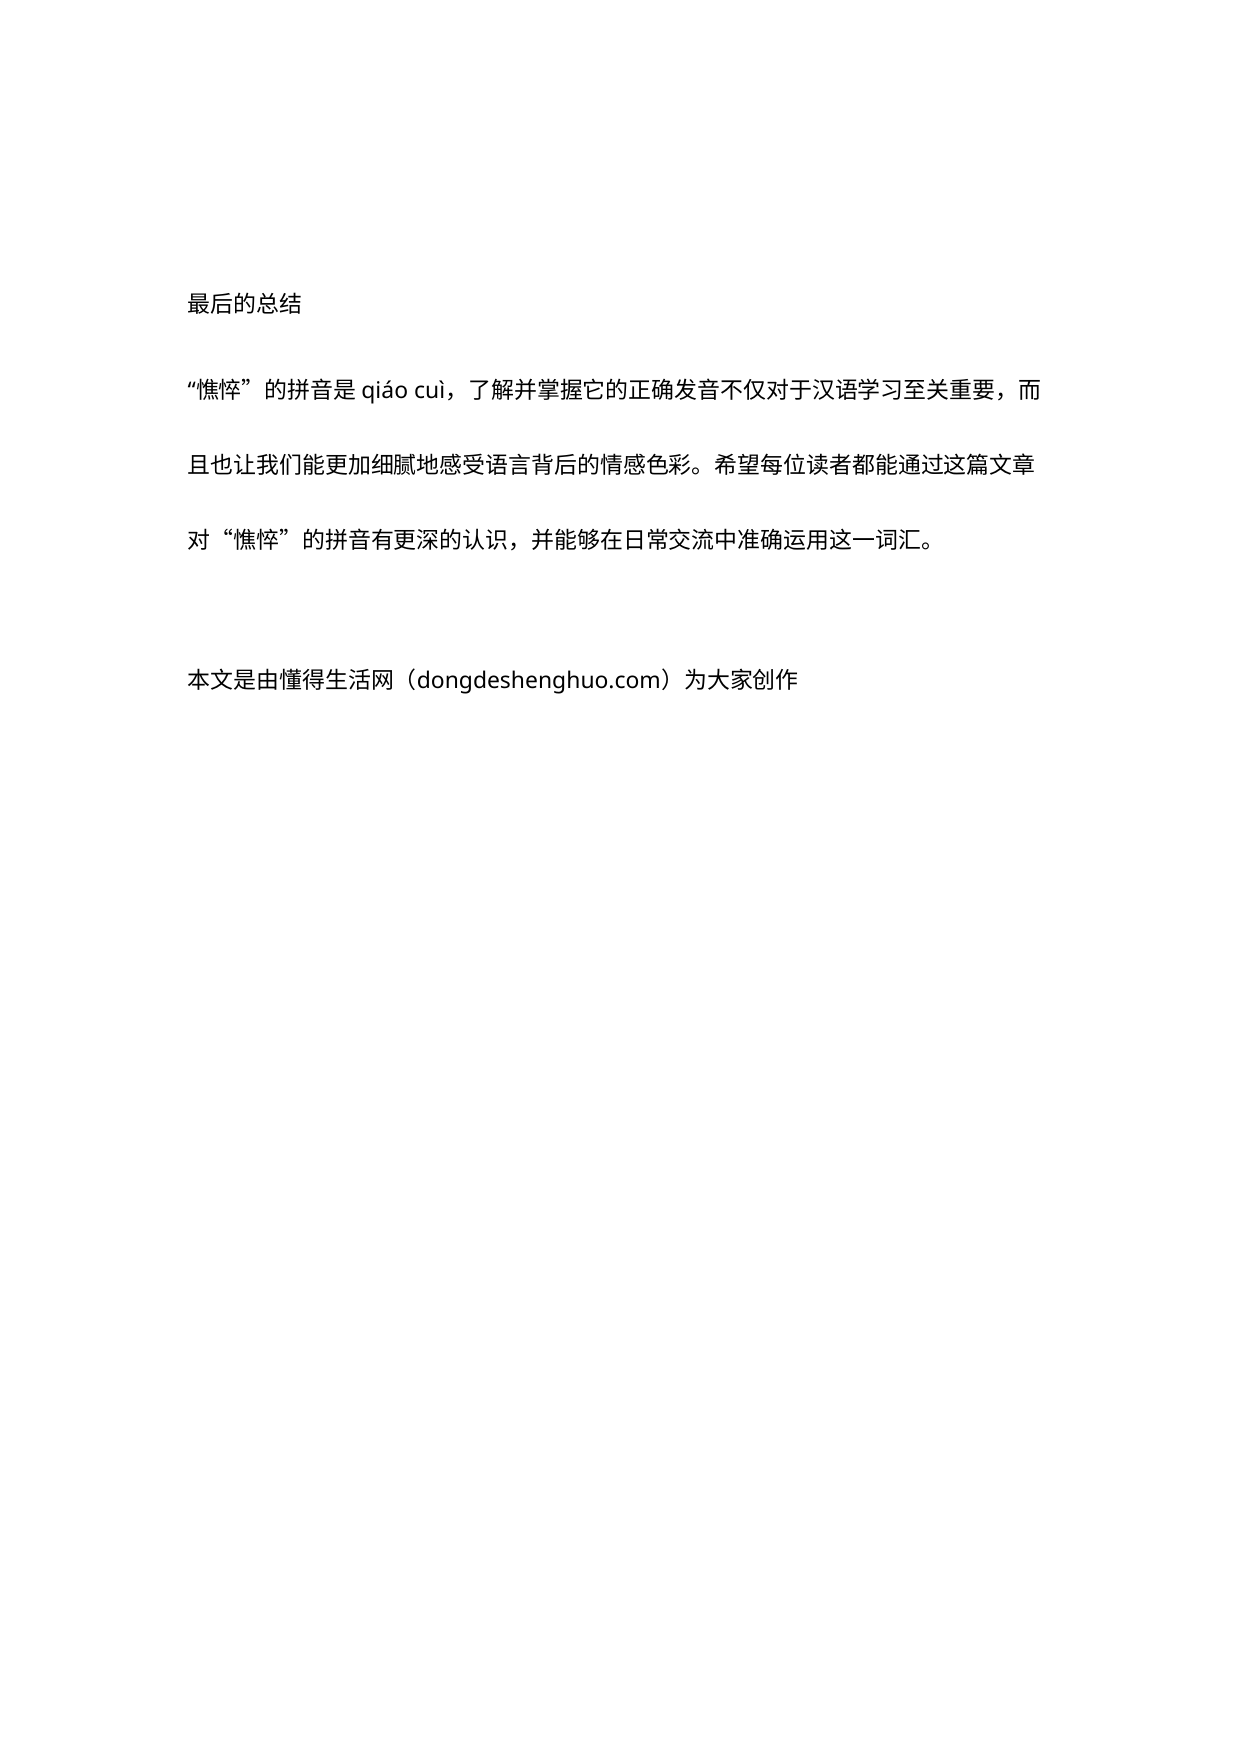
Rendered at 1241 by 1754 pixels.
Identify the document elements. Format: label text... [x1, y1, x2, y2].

text “憔悴”的拼音是 qiáo cuì，了解并掌握它的正确发音不仅对于汉语学习至关重要，而且也让我们能更加细腻地感受语言背后的情感色彩。希望每位读者都能通过这篇文章对“憔悴”的拼音有更深的认识，并能够在日常交流中准确运用这一词汇。 [187, 356, 1053, 571]
text 本文是由懂得生活网（dongdeshenghuo.com）为大家创作 [187, 646, 1053, 711]
text 最后的总结 [187, 270, 1053, 335]
